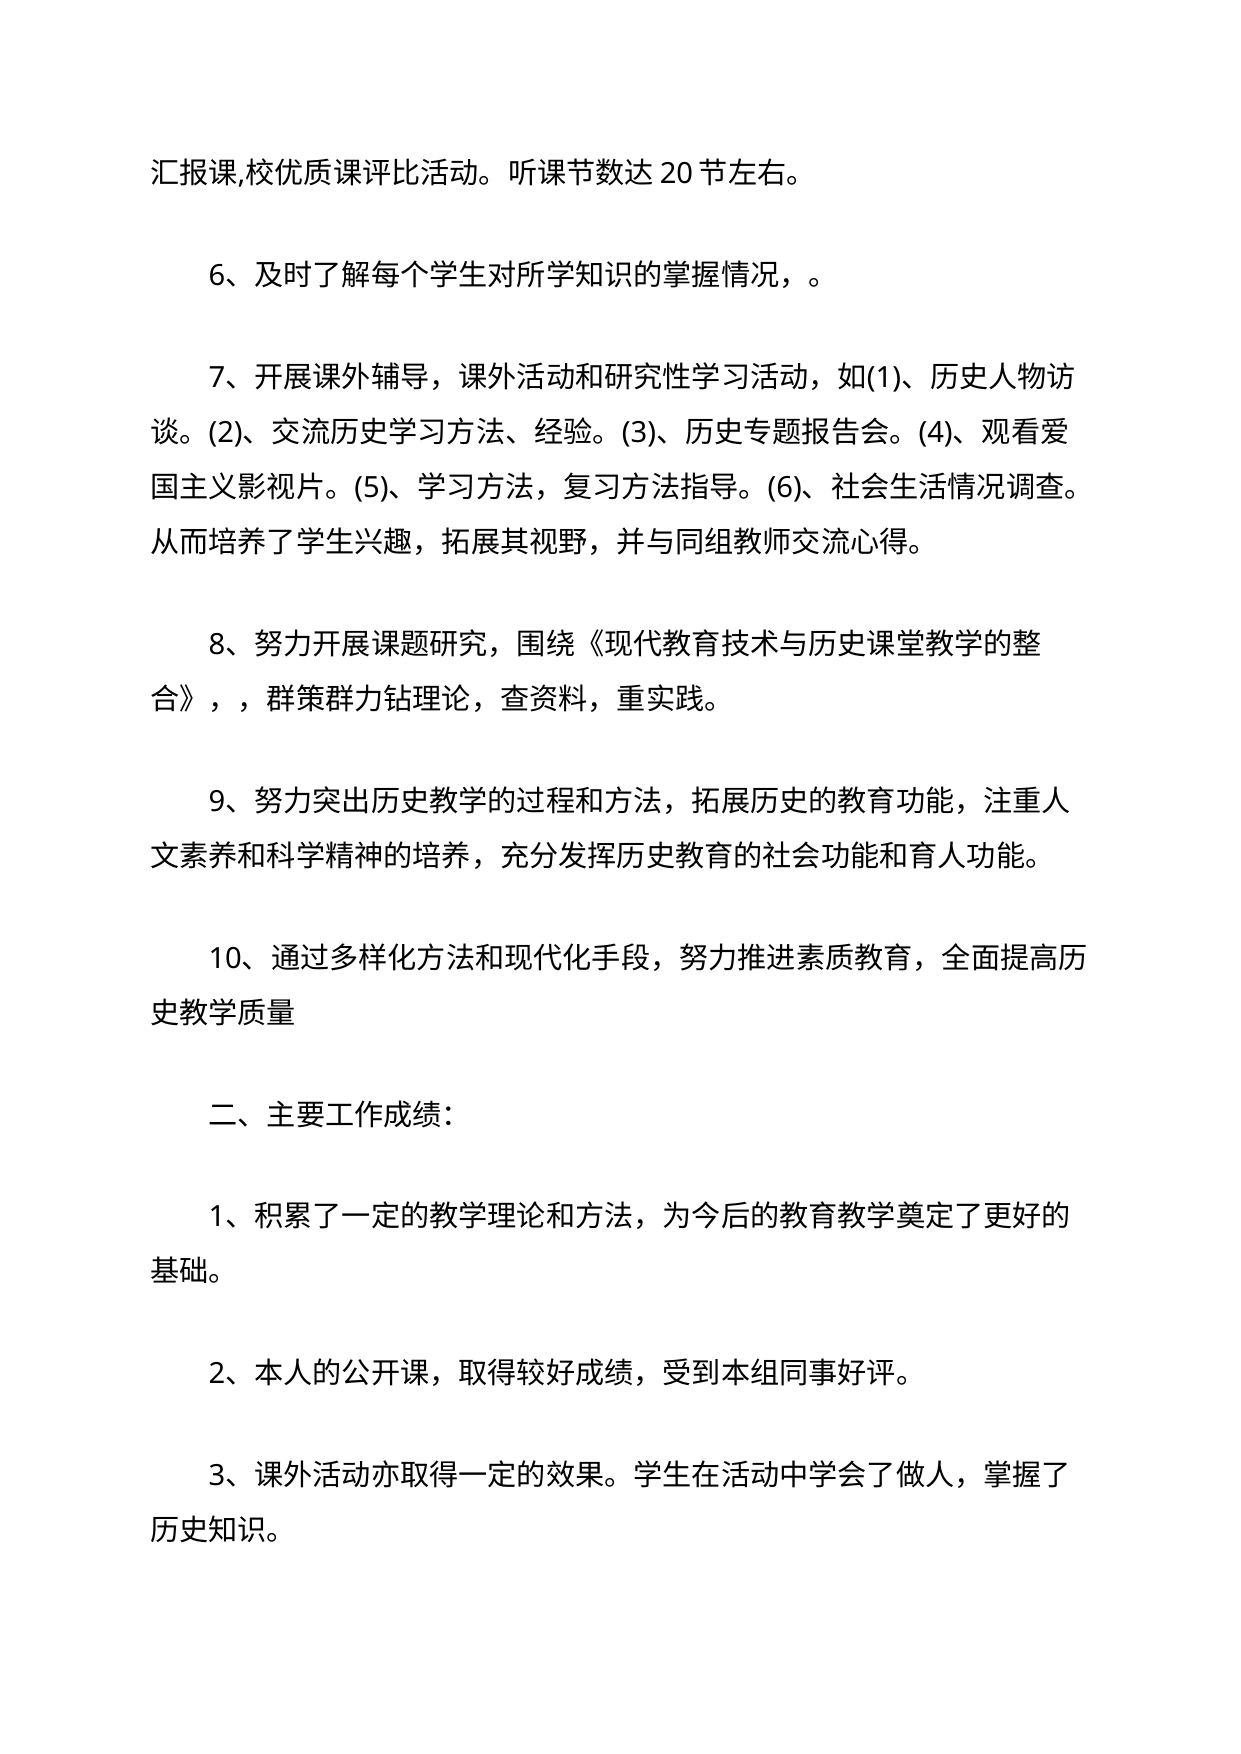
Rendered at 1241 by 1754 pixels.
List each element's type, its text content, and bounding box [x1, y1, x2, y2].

text 9、努力突出历史教学的过程和方法，拓展历史的教育功能，注重人文素养和科学精神的培养，充分发挥历史教育的社会功能和育人功能。 [150, 777, 1090, 875]
text 6、及时了解每个学生对所学知识的掌握情况，。 [150, 252, 1090, 294]
text 1、积累了一定的教学理论和方法，为今后的教育教学奠定了更好的基础。 [150, 1193, 1090, 1290]
text 8、努力开展课题研究，围绕《现代教育技术与历史课堂教学的整合》，，群策群力钻理论，查资料，重实践。 [150, 621, 1090, 718]
text 10、通过多样化方法和现代化手段，努力推进素质教育，全面提高历史教学质量 [150, 934, 1090, 1032]
text 2、本人的公开课，取得较好成绩，受到本组同事好评。 [150, 1349, 1090, 1392]
text 7、开展课外辅导，课外活动和研究性学习活动，如(1)、历史人物访谈。(2)、交流历史学习方法、经验。(3)、历史专题报告会。(4)、观看爱国主义影视片。(5)、学习方法，复习方法指导。(6)、社会生活情况调查。从而培养了学生兴趣，拓展其视野，并与同组教师交流心得。 [150, 354, 1090, 561]
text 3、课外活动亦取得一定的效果。学生在活动中学会了做人，掌握了历史知识。 [150, 1452, 1090, 1549]
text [150, 150, 1090, 192]
text 二、主要工作成绩： [150, 1091, 1090, 1133]
